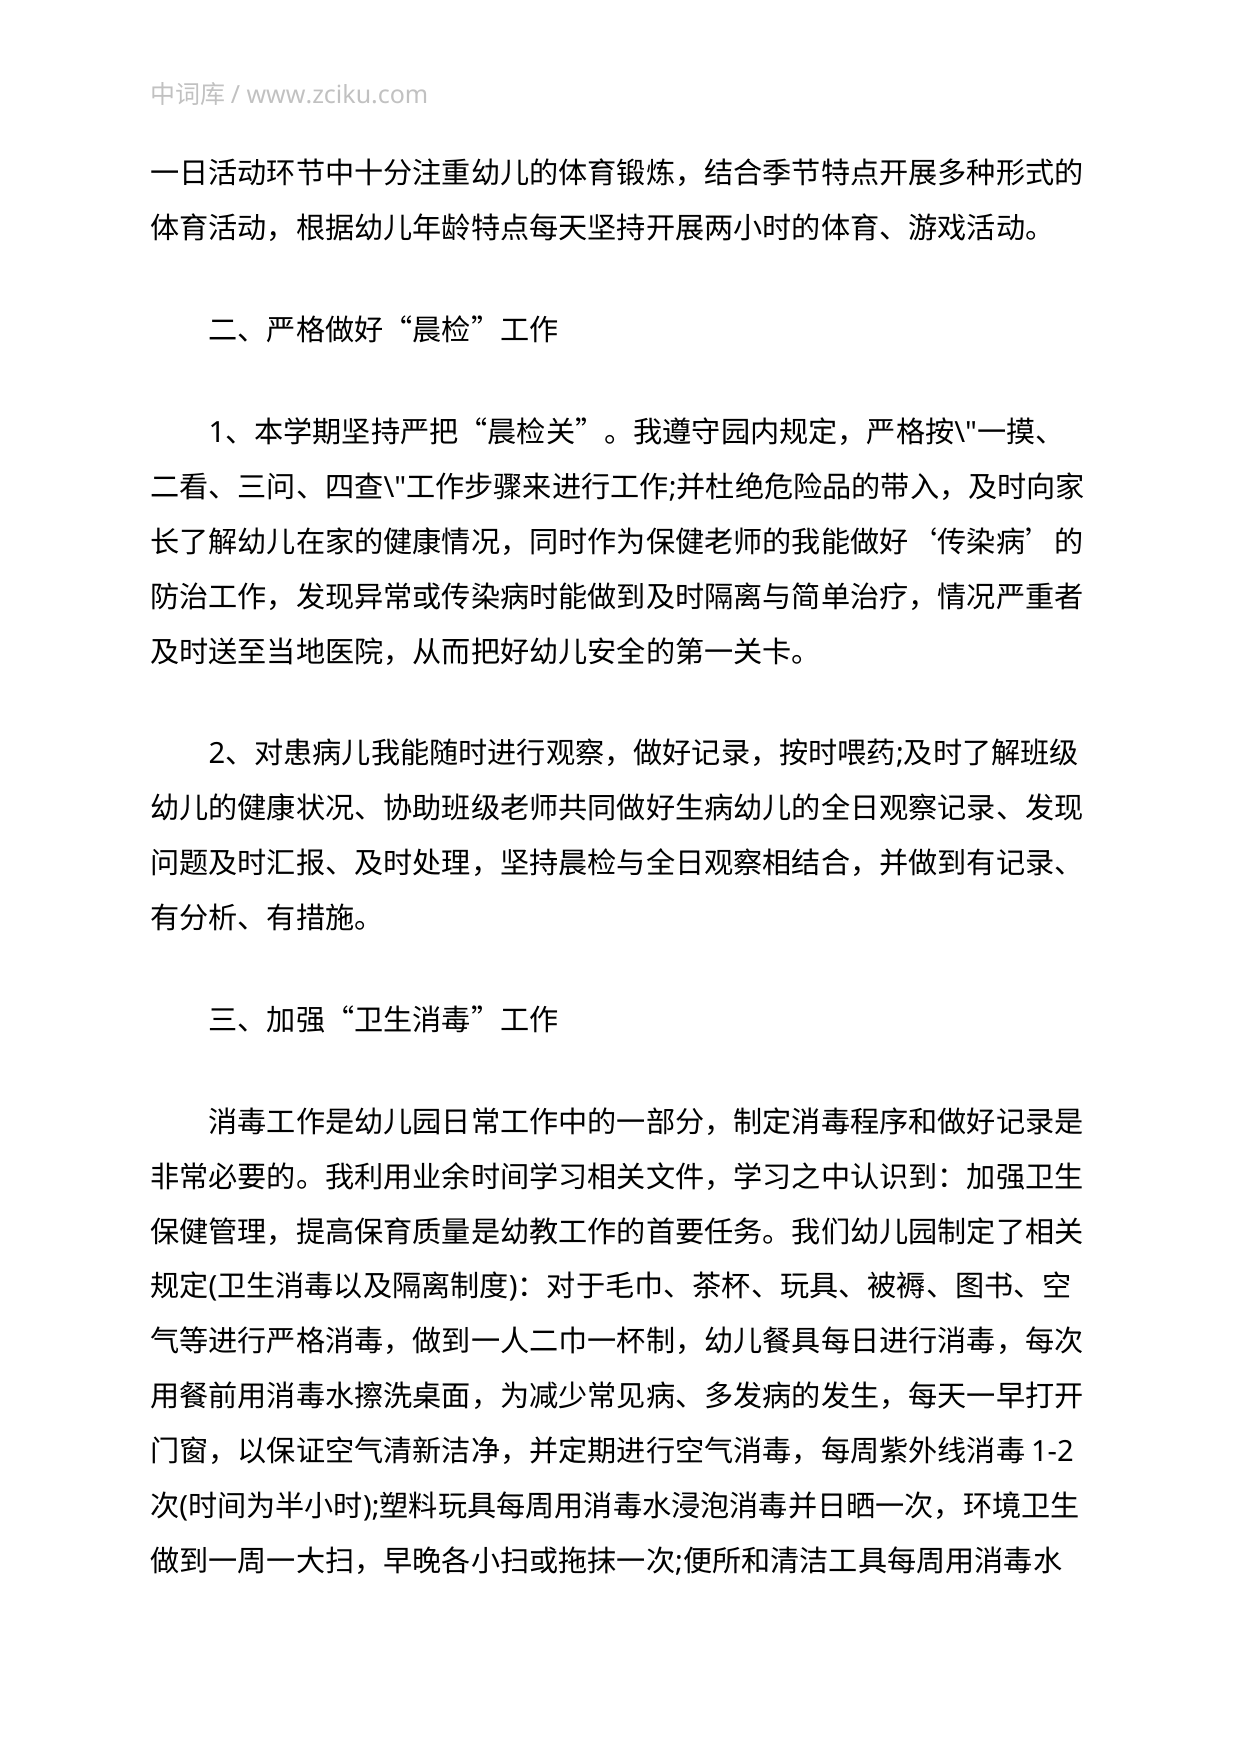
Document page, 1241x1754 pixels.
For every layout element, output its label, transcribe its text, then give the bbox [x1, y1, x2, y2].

text 2、对患病儿我能随时进行观察，做好记录，按时喂药;及时了解班级幼儿的健康状况、协助班级老师共同做好生病幼儿的全日观察记录、发现问题及时汇报、及时处理，坚持晨检与全日观察相结合，并做到有记录、有分析、有措施。 [150, 730, 1090, 937]
text 三、加强“卫生消毒”工作 [150, 997, 1090, 1039]
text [150, 150, 1090, 247]
text 1、本学期坚持严把“晨检关”。我遵守园内规定，严格按\"一摸、二看、三问、四查\"工作步骤来进行工作;并杜绝危险品的带入，及时向家长了解幼儿在家的健康情况，同时作为保健老师的我能做好‘传染病’的防治工作，发现异常或传染病时能做到及时隔离与简单治疗，情况严重者及时送至当地医院，从而把好幼儿安全的第一关卡。 [150, 408, 1090, 671]
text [150, 1098, 1090, 1580]
text 二、严格做好“晨检”工作 [150, 307, 1090, 349]
